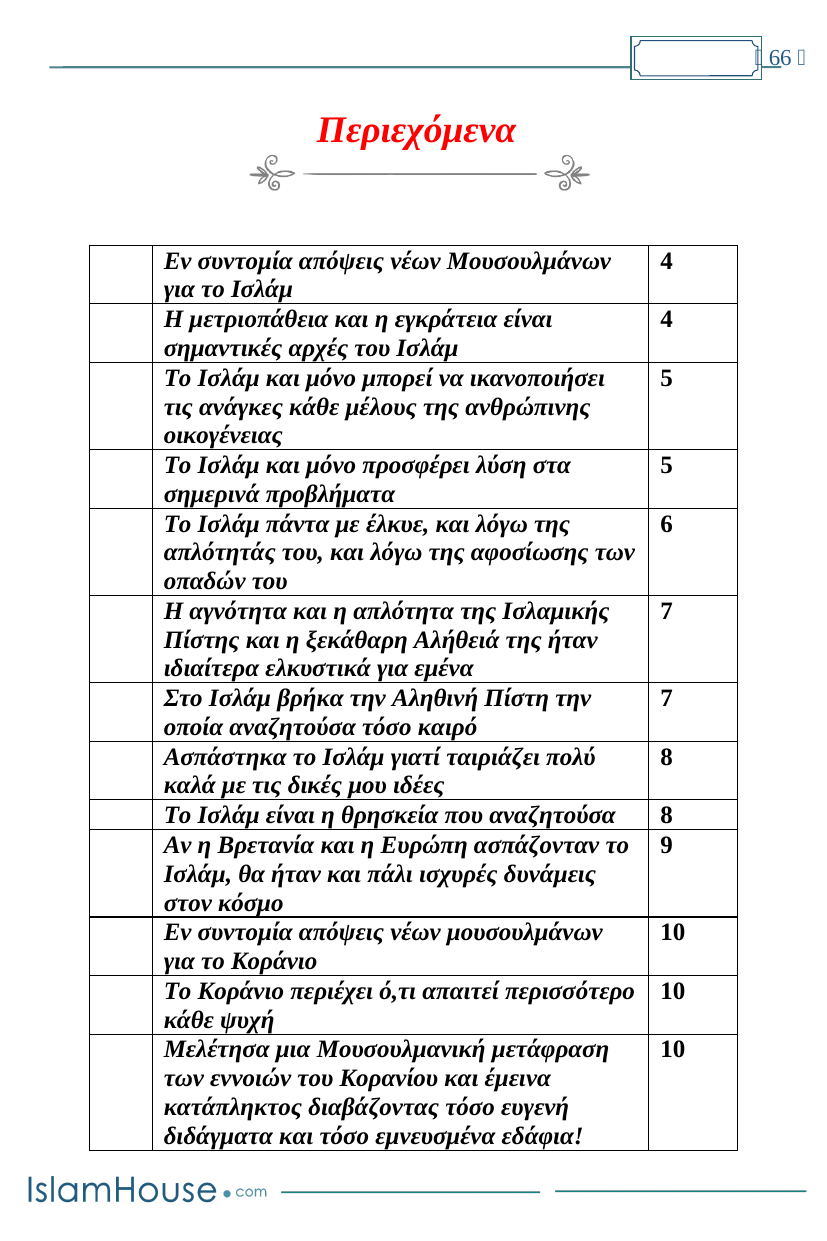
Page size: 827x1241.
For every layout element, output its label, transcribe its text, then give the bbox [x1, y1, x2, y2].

table_cell [90, 830, 152, 916]
table_header 4 [649, 246, 737, 303]
table_cell [90, 450, 152, 508]
table_cell 7 [649, 596, 737, 682]
table_cell 7 [649, 683, 737, 741]
table_header [90, 246, 152, 303]
table_cell 6 [649, 509, 737, 595]
table_cell Η αγνότητα και η απλότητα της Ισλαμικής Πίστης και η ξεκάθαρη Αλήθειά της ήταν ιδιαίτερα ελκυστικά για εμένα [153, 596, 648, 682]
table_cell Ασπάστηκα το Ισλάμ γιατί ταιριάζει πολύ καλά με τις δικές μου ιδέες [153, 742, 648, 799]
picture [20, 1171, 541, 1209]
table_cell [90, 918, 152, 975]
table_cell Μελέτησα μια Μουσουλμανική μετάφραση των εννοιών του Κορανίου και έμεινα κατάπληκτος διαβάζοντας τόσο ευγενή διδάγματα και τόσο εμνευσμένα εδάφια! [153, 1035, 648, 1149]
table_cell Αν η Βρετανία και η Ευρώπη ασπάζονταν το Ισλάμ, θα ήταν και πάλι ισχυρές δυνάμεις στον κόσμο [153, 830, 648, 916]
table_cell Το Ισλάμ είναι η θρησκεία που αναζητούσα [153, 800, 648, 829]
picture [548, 1170, 807, 1208]
table_cell 10 [649, 918, 737, 975]
table_cell Εν συντομία απόψεις νέων μουσουλμάνων για το Κοράνιο [153, 918, 648, 975]
table_cell Το Ισλάμ και μόνο μπορεί να ικανοποιήσει τις ανάγκες κάθε μέλους της ανθρώπινης οικογένειας [153, 363, 648, 449]
table_cell [90, 742, 152, 799]
table_cell [90, 304, 152, 362]
table_header Εν συντομία απόψεις νέων Μουσουλμάνων για το Ισλάμ [153, 246, 648, 303]
table_cell Το Ισλάμ πάντα με έλκυε, και λόγω της απλότητάς του, και λόγω της αφοσίωσης των οπαδών του [153, 509, 648, 595]
table_cell [90, 596, 152, 682]
table_cell 8 [649, 800, 737, 829]
table_cell [90, 800, 152, 829]
table_cell 10 [649, 1035, 737, 1149]
table_cell Η μετριοπάθεια και η εγκράτεια είναι σημαντικές αρχές του Ισλάμ [153, 304, 648, 362]
table_cell 9 [649, 830, 737, 916]
table_cell 8 [649, 742, 737, 799]
table_cell Στο Ισλάμ βρήκα την Αληθινή Πίστη την οποία αναζητούσα τόσο καιρό [153, 683, 648, 741]
text Περιεχόμενα [89, 107, 738, 151]
table_cell [90, 976, 152, 1033]
table_cell 5 [649, 450, 737, 508]
table_cell Το Κοράνιο περιέχει ό,τι απαιτεί περισσότερο κάθε ψυχή [153, 976, 648, 1033]
table_cell [90, 683, 152, 741]
table_cell Το Ισλάμ και μόνο προσφέρει λύση στα σημερινά προβλήματα [153, 450, 648, 508]
table_cell 5 [649, 363, 737, 449]
table_cell 4 [649, 304, 737, 362]
table_cell [90, 1035, 152, 1149]
table_cell [90, 509, 152, 595]
table_cell [90, 363, 152, 449]
table_cell 10 [649, 976, 737, 1033]
